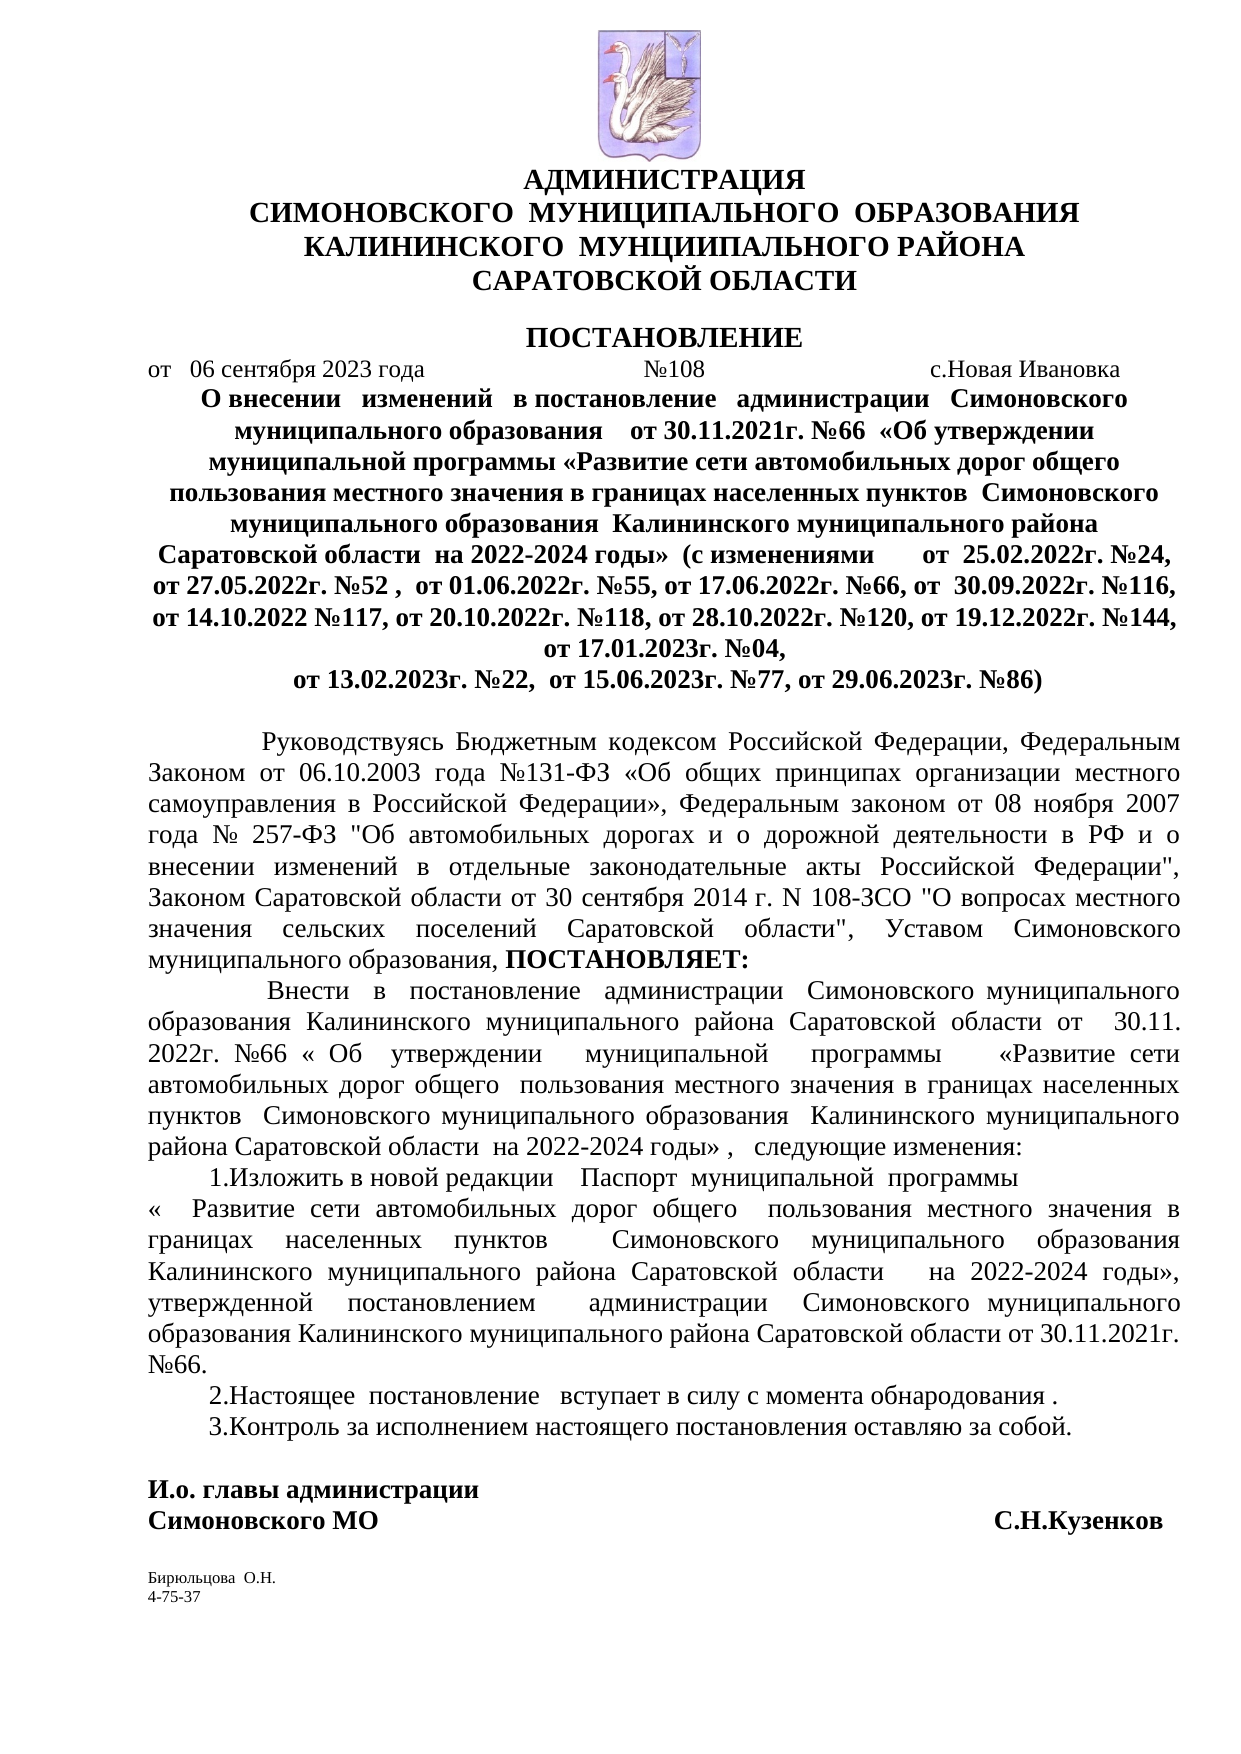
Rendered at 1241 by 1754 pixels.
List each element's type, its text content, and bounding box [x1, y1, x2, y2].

text ПОСТАНОВЛЕНИЕ [148, 320, 1181, 354]
picture [597, 30, 701, 162]
text АДМИНИСТРАЦИЯ [148, 30, 1181, 196]
text САРАТОВСКОЙ ОБЛАСТИ [148, 263, 1181, 296]
text 2.Настоящее постановление вступает в силу с момента обнародования . [148, 1379, 1181, 1410]
text Внести в постановление администрации Симоновского муниципального образования Калининского муниципального района Саратовской области от 30.11. 2022г. №66 « Об утверждении муниципальной программы «Развитие сети автомобильных дорог общего пользования местного значения в границах населенных пунктов Симоновского муниципального образования Калининского муниципального района Саратовской области на 2022-2024 годы» , следующие изменения: [148, 974, 1181, 1161]
text 1.Изложить в новой редакции Паспорт муниципальной программы [148, 1161, 1181, 1192]
text Руководствуясь Бюджетным кодексом Российской Федерации, Федеральным Законом от 06.10.2003 года №131-ФЗ «Об общих принципах организации местного самоуправления в Российской Федерации», Федеральным законом от 08 ноября 2007 года № 257-ФЗ "Об автомобильных дорогах и о дорожной деятельности в РФ и о внесении изменений в отдельные законодательные акты Российской Федерации", Законом Саратовской области от 30 сентября 2014 г. N 108-ЗСО "О вопросах местного значения сельских поселений Саратовской области", Уставом Симоновского муниципального образования, ПОСТАНОВЛЯЕТ: [148, 725, 1181, 974]
text от 13.02.2023г. №22, от 15.06.2023г. №77, от 29.06.2023г. №86) [148, 663, 1181, 694]
text Симоновского МО С.Н.Кузенков [148, 1504, 1181, 1535]
text 4-75-37 [148, 1587, 1181, 1606]
text от 06 сентября 2023 года №108 с.Новая Ивановка [148, 354, 1181, 383]
text О внесении изменений в постановление администрации Симоновского муниципального образования от 30.11.2021г. №66 «Об утверждении муниципальной программы «Развитие сети автомобильных дорог общего пользования местного значения в границах населенных пунктов Симоновского муниципального образования Калининского муниципального района Саратовской области на 2022-2024 годы» (с изменениями от 25.02.2022г. №24, от 27.05.2022г. №52 , от 01.06.2022г. №55, от 17.06.2022г. №66, от 30.09.2022г. №116, от 14.10.2022 №117, от 20.10.2022г. №118, от 28.10.2022г. №120, от 19.12.2022г. №144, от 17.01.2023г. №04, [148, 383, 1181, 663]
text И.о. главы администрации [148, 1473, 1181, 1504]
text 3.Контроль за исполнением настоящего постановления оставляю за собой. [148, 1410, 1181, 1442]
text « Развитие сети автомобильных дорог общего пользования местного значения в границах населенных пунктов Симоновского муниципального образования Калининского муниципального района Саратовской области на 2022-2024 годы», утвержденной постановлением администрации Симоновского муниципального образования Калининского муниципального района Саратовской области от 30.11.2021г. №66. [148, 1192, 1181, 1379]
text КАЛИНИНСКОГО МУНЦИИПАЛЬНОГО РАЙОНА [148, 229, 1181, 263]
text СИМОНОВСКОГО МУНИЦИПАЛЬНОГО ОБРАЗОВАНИЯ [148, 196, 1181, 229]
text Бирюльцова О.Н. [148, 1567, 1181, 1587]
